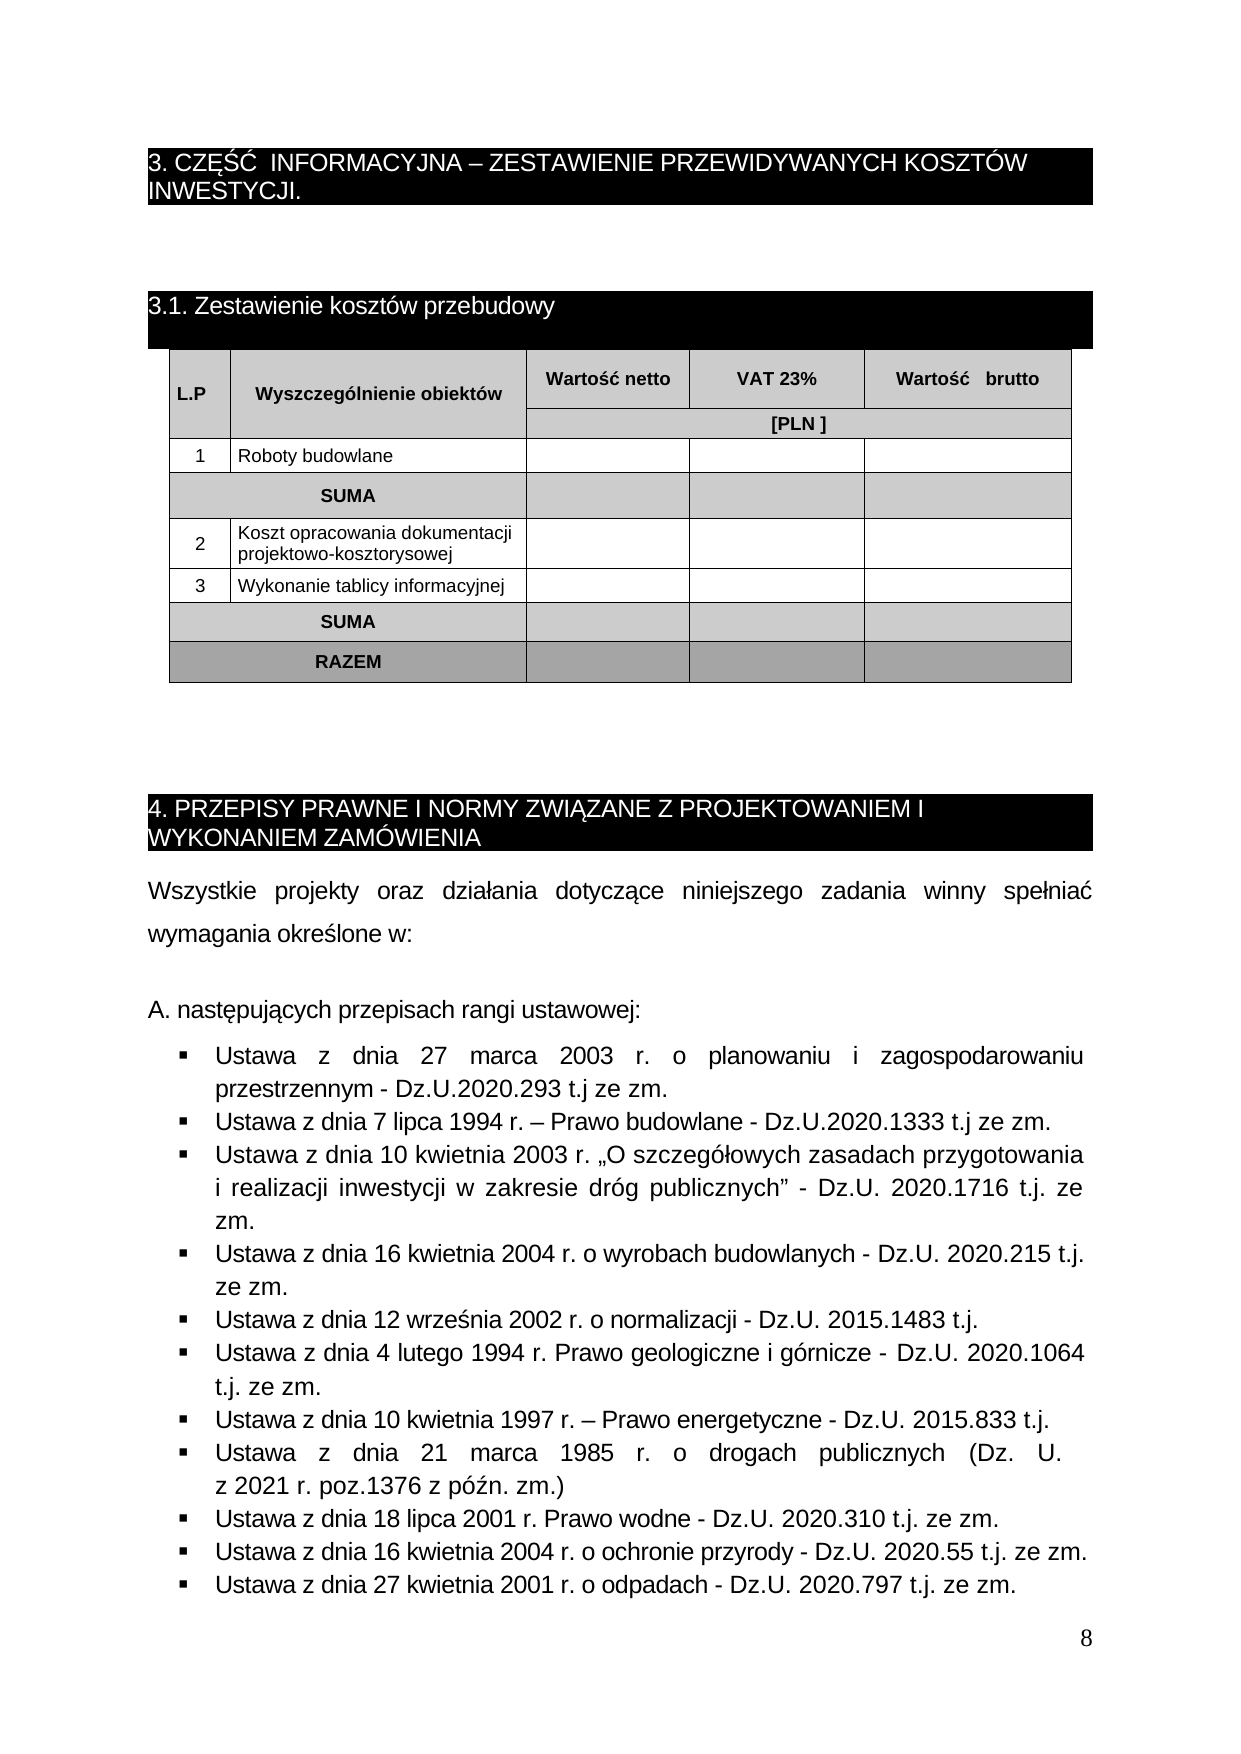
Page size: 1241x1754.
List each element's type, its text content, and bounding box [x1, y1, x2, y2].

table_cell [690, 603, 864, 641]
table_cell 1 [170, 439, 230, 472]
list Ustawa z dnia 16 kwietnia 2004 r. o ochronie przyrody - Dz.U. 2020.55 t.j. ze zm. [177, 1537, 1093, 1566]
table_header Wyszczególnienie obiektów [231, 350, 526, 438]
table_cell [527, 569, 689, 602]
table_cell [690, 642, 864, 682]
table_cell [865, 519, 1071, 568]
list Ustawa z dnia 16 kwietnia 2004 r. o wyrobach budowlanych - Dz.U. 2020.215 t.j. ze zm. [177, 1239, 1085, 1301]
subtitle 3.1. Zestawienie kosztów przebudowy [148, 291, 1093, 320]
table_cell Koszt opracowania dokumentacji projektowo-kosztorysowej [231, 519, 526, 568]
text A. następujących przepisach rangi ustawowej: [148, 962, 1093, 1024]
list Ustawa z dnia 4 lutego 1994 r. Prawo geologiczne i górnicze - Dz.U. 2020.1064 t.j. ze zm. [177, 1338, 1085, 1400]
table_cell [865, 603, 1071, 641]
list Ustawa z dnia 27 kwietnia 2001 r. o odpadach - Dz.U. 2020.797 t.j. ze zm. [177, 1570, 1093, 1599]
list Ustawa z dnia 10 kwietnia 2003 r. „O szczegółowych zasadach przygotowania i realizacji inwestycji w zakresie dróg publicznych” - Dz.U. 2020.1716 t.j. ze zm. [177, 1140, 1085, 1235]
table_cell [527, 603, 689, 641]
table_header Wartość brutto [865, 350, 1071, 408]
list Ustawa z dnia 18 lipca 2001 r. Prawo wodne - Dz.U. 2020.310 t.j. ze zm. [177, 1504, 1085, 1533]
table_cell [690, 569, 864, 602]
table_header VAT 23% [690, 350, 864, 408]
table_cell Wykonanie tablicy informacyjnej [231, 569, 526, 602]
table_cell [690, 473, 864, 518]
table_cell [PLN ] [527, 409, 1071, 438]
table_cell SUMA [170, 473, 526, 518]
table_cell [527, 473, 689, 518]
subtitle 4. PRZEPISY PRAWNE I NORMY ZWIĄZANE Z PROJEKTOWANIEM I WYKONANIEM ZAMÓWIENIA [148, 794, 1093, 851]
table_cell Roboty budowlane [231, 439, 526, 472]
table_cell [865, 642, 1071, 682]
subtitle 3. CZĘŚĆ INFORMACYJNA – ZESTAWIENIE PRZEWIDYWANYCH KOSZTÓW INWESTYCJI. [148, 148, 1093, 205]
table_cell [690, 519, 864, 568]
table_cell [865, 473, 1071, 518]
table_cell RAZEM [170, 642, 526, 682]
table_cell [527, 519, 689, 568]
text Wszystkie projekty oraz działania dotyczące niniejszego zadania winny spełniać wymagania określone w: [148, 876, 1093, 948]
table_header Wartość netto [527, 350, 689, 408]
list Ustawa z dnia 12 września 2002 r. o normalizacji - Dz.U. 2015.1483 t.j. [177, 1305, 1085, 1334]
table_cell [527, 642, 689, 682]
table_cell SUMA [170, 603, 526, 641]
table_header L.P [170, 350, 230, 438]
list Ustawa z dnia 7 lipca 1994 r. – Prawo budowlane - Dz.U.2020.1333 t.j ze zm. [177, 1107, 1085, 1136]
table_cell 2 [170, 519, 230, 568]
table_cell [865, 439, 1071, 472]
table_cell [690, 439, 864, 472]
table_cell 3 [170, 569, 230, 602]
table_cell [527, 439, 689, 472]
list Ustawa z dnia 10 kwietnia 1997 r. – Prawo energetyczne - Dz.U. 2015.833 t.j. [177, 1404, 1085, 1433]
table_cell [865, 569, 1071, 602]
list Ustawa z dnia 21 marca 1985 r. o drogach publicznych (Dz. U. z 2021 r. poz.1376 z późn. zm.) [177, 1438, 1085, 1500]
list Ustawa z dnia 27 marca 2003 r. o planowaniu i zagospodarowaniu przestrzennym - Dz.U.2020.293 t.j ze zm. [177, 1041, 1085, 1103]
